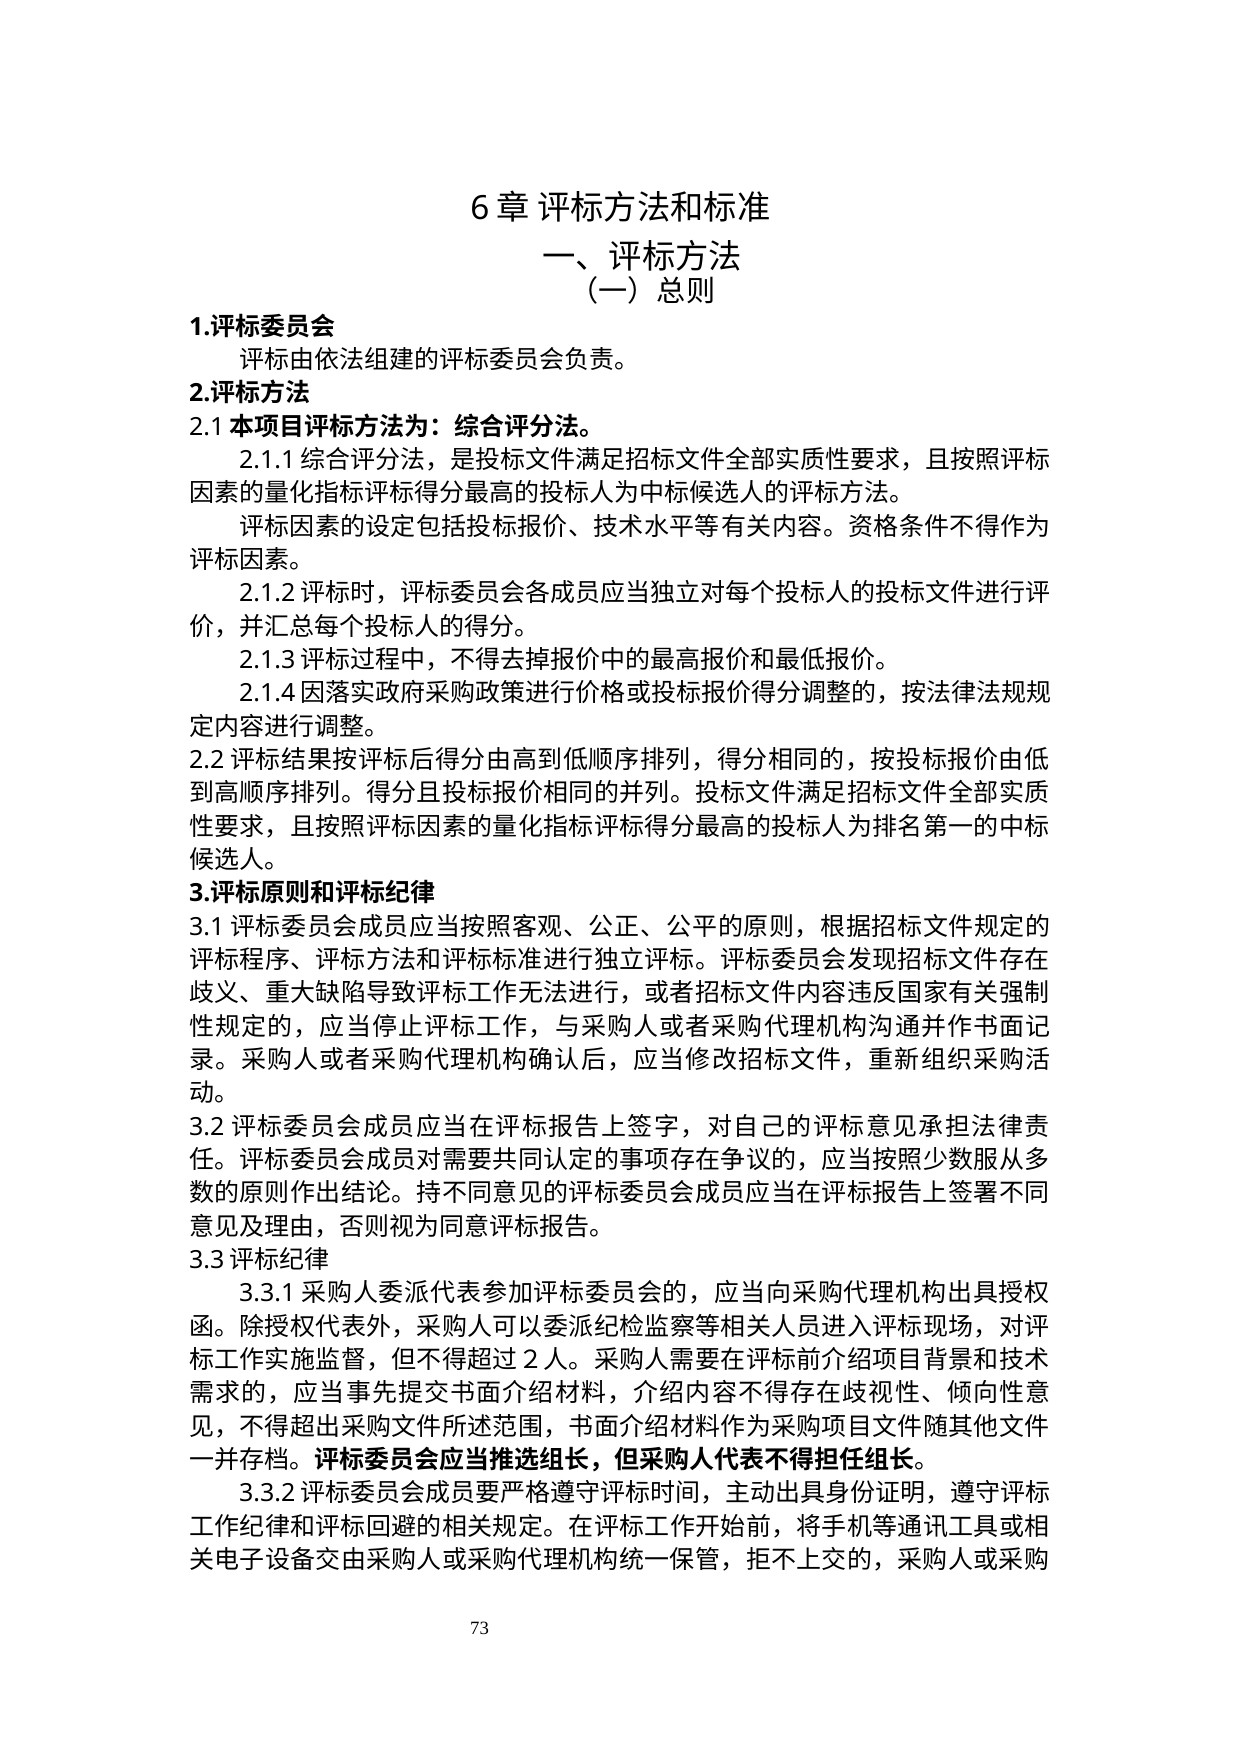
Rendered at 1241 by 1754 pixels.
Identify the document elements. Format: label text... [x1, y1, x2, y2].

text 3.3评标纪律 [189, 1242, 1051, 1275]
text 2.1.4因落实政府采购政策进行价格或投标报价得分调整的，按法律法规规定内容进行调整。 [189, 675, 1051, 742]
text 2.1.2评标时，评标委员会各成员应当独立对每个投标人的投标文件进行评价，并汇总每个投标人的得分。 [189, 575, 1051, 642]
text 3.2评标委员会成员应当在评标报告上签字，对自己的评标意见承担法律责任。评标委员会成员对需要共同认定的事项存在争议的，应当按照少数服从多数的原则作出结论。持不同意见的评标委员会成员应当在评标报告上签署不同意见及理由，否则视为同意评标报告。 [189, 1108, 1051, 1242]
text 一、评标方法 [189, 242, 1051, 275]
text 1.评标委员会 [189, 308, 1051, 342]
text 评标由依法组建的评标委员会负责。 [189, 342, 1051, 375]
text 2.1.3评标过程中，不得去掉报价中的最高报价和最低报价。 [189, 642, 1051, 675]
text 3.评标原则和评标纪律 [189, 875, 1051, 908]
text 2.1本项目评标方法为：综合评分法。 [189, 408, 1051, 442]
text （一）总则 [189, 275, 1051, 308]
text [189, 1475, 1051, 1575]
text 评标因素的设定包括投标报价、技术水平等有关内容。资格条件不得作为评标因素。 [189, 508, 1051, 575]
text 6章 评标方法和标准 [189, 181, 1051, 229]
text 3.1评标委员会成员应当按照客观、公正、公平的原则，根据招标文件规定的评标程序、评标方法和评标标准进行独立评标。评标委员会发现招标文件存在歧义、重大缺陷导致评标工作无法进行，或者招标文件内容违反国家有关强制性规定的，应当停止评标工作，与采购人或者采购代理机构沟通并作书面记录。采购人或者采购代理机构确认后，应当修改招标文件，重新组织采购活动。 [189, 908, 1051, 1108]
text 2.评标方法 [189, 375, 1051, 408]
text 3.3.1采购人委派代表参加评标委员会的，应当向采购代理机构出具授权函。除授权代表外，采购人可以委派纪检监察等相关人员进入评标现场，对评标工作实施监督，但不得超过２人。采购人需要在评标前介绍项目背景和技术需求的，应当事先提交书面介绍材料，介绍内容不得存在歧视性、倾向性意见，不得超出采购文件所述范围，书面介绍材料作为采购项目文件随其他文件一并存档。评标委员会应当推选组长，但采购人代表不得担任组长。 [189, 1275, 1051, 1475]
text 2.1.1综合评分法，是投标文件满足招标文件全部实质性要求，且按照评标因素的量化指标评标得分最高的投标人为中标候选人的评标方法。 [189, 442, 1051, 508]
text 2.2评标结果按评标后得分由高到低顺序排列，得分相同的，按投标报价由低到高顺序排列。得分且投标报价相同的并列。投标文件满足招标文件全部实质性要求，且按照评标因素的量化指标评标得分最高的投标人为排名第一的中标候选人。 [189, 742, 1051, 875]
